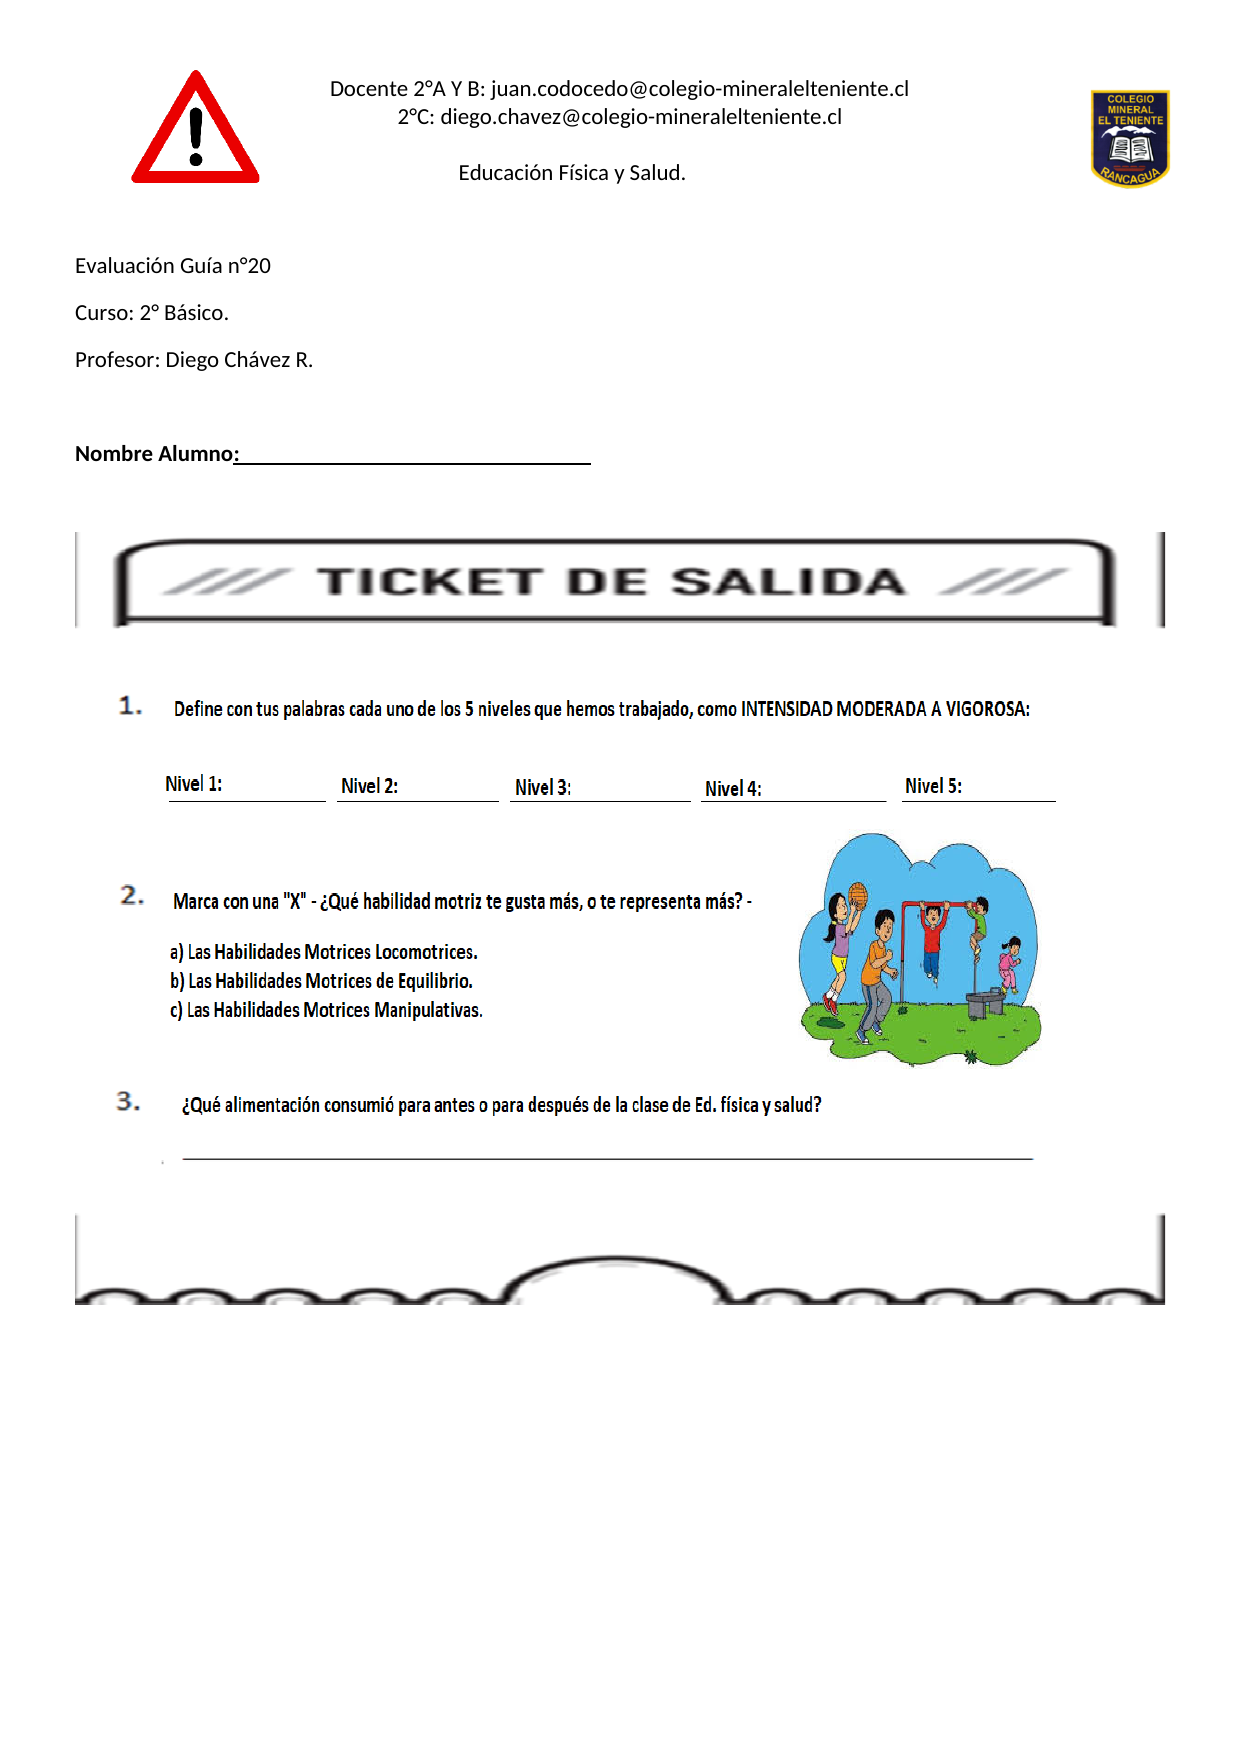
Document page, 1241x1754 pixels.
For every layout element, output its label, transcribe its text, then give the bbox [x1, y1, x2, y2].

text Curso: 2° Básico. [75, 298, 1165, 326]
text Evaluación Guía n°20 [75, 252, 1165, 279]
picture [75, 532, 1166, 1305]
text Profesor: Diego Chávez R. [75, 345, 1165, 373]
picture [131, 70, 260, 158]
text Nombre Alumno: [75, 439, 1165, 467]
text Educación Física y Salud. [75, 158, 1094, 186]
picture [1087, 84, 1172, 188]
